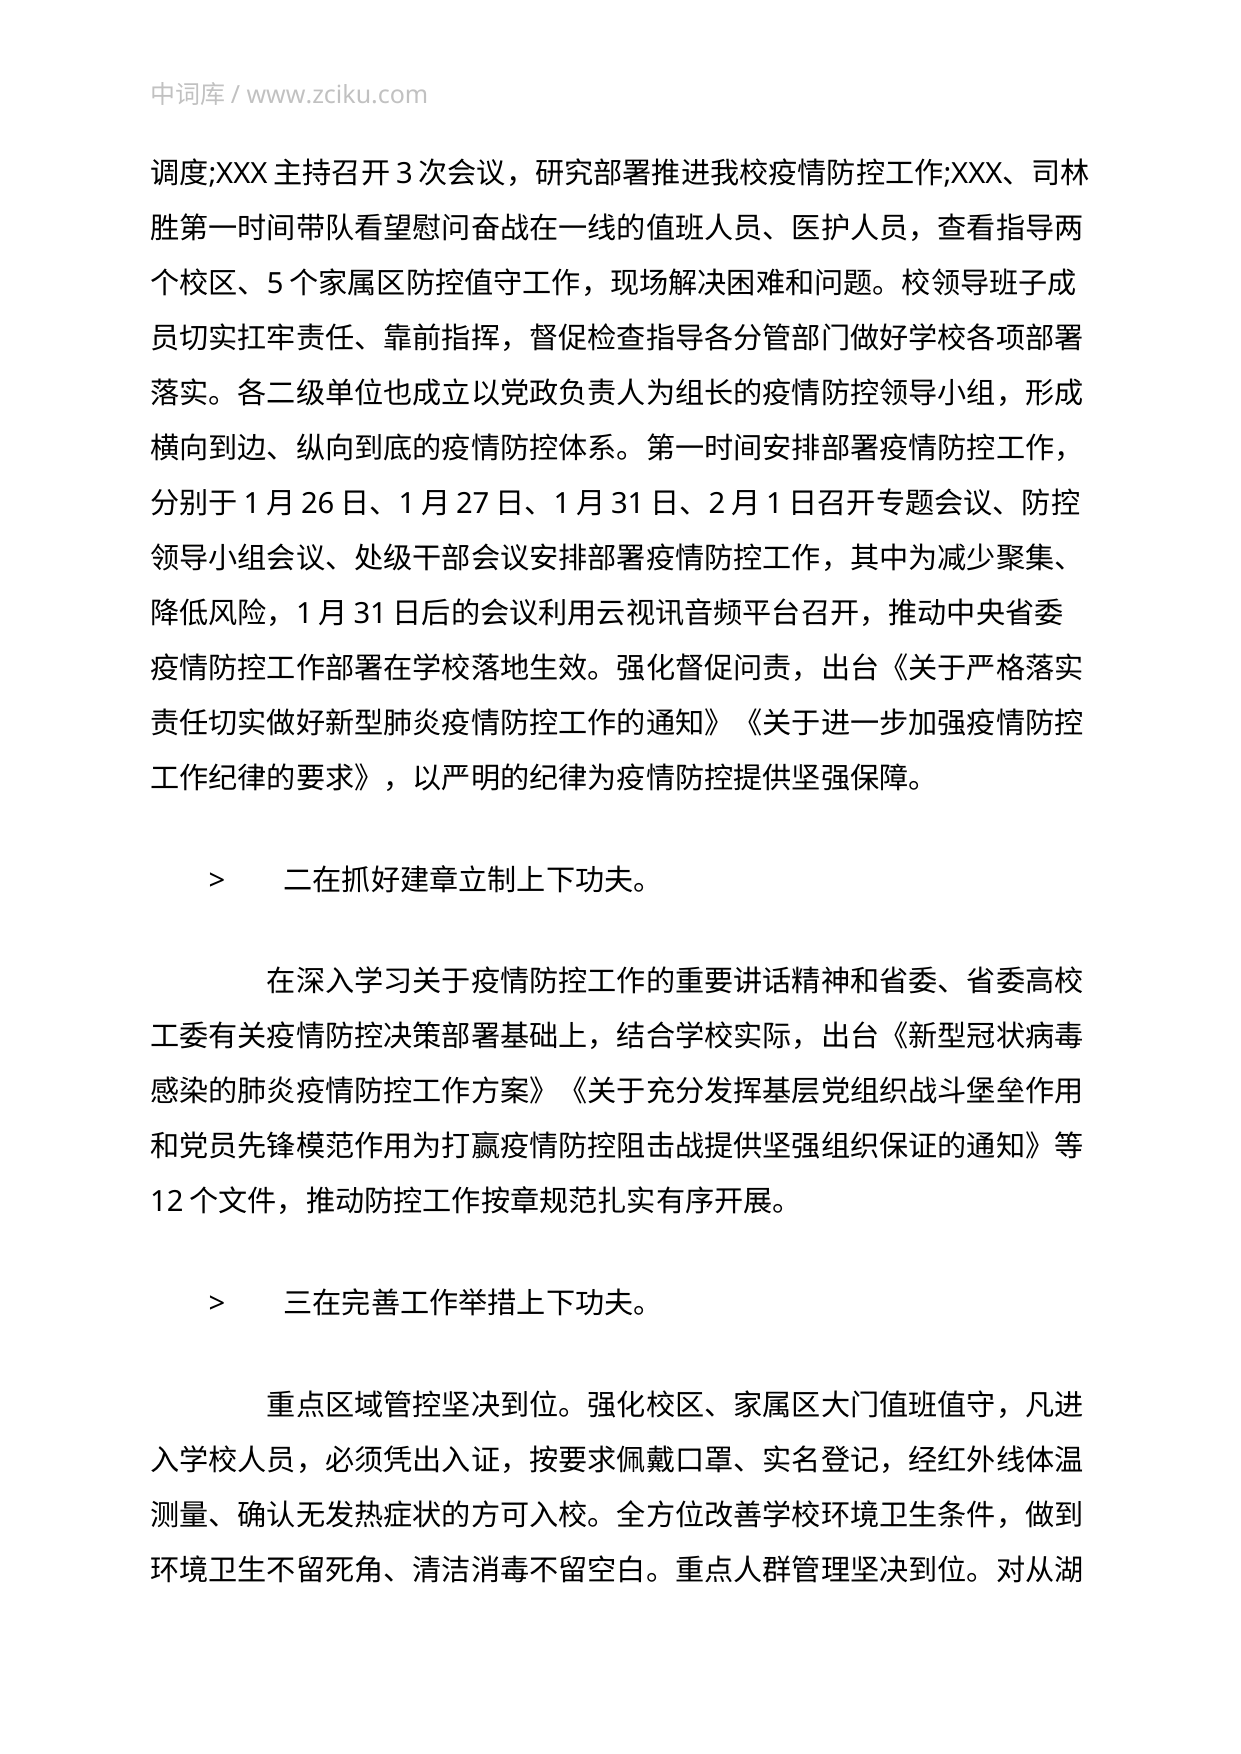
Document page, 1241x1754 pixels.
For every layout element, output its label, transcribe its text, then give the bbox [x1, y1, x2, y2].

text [150, 150, 1090, 797]
text > 三在完善工作举措上下功夫。 [150, 1279, 1090, 1322]
text > 二在抓好建章立制上下功夫。 [150, 856, 1090, 898]
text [150, 1382, 1090, 1588]
text 在深入学习关于疫情防控工作的重要讲话精神和省委、省委高校工委有关疫情防控决策部署基础上，结合学校实际，出台《新型冠状病毒感染的肺炎疫情防控工作方案》《关于充分发挥基层党组织战斗堡垒作用和党员先锋模范作用为打赢疫情防控阻击战提供坚强组织保证的通知》等12个文件，推动防控工作按章规范扎实有序开展。 [150, 958, 1090, 1220]
